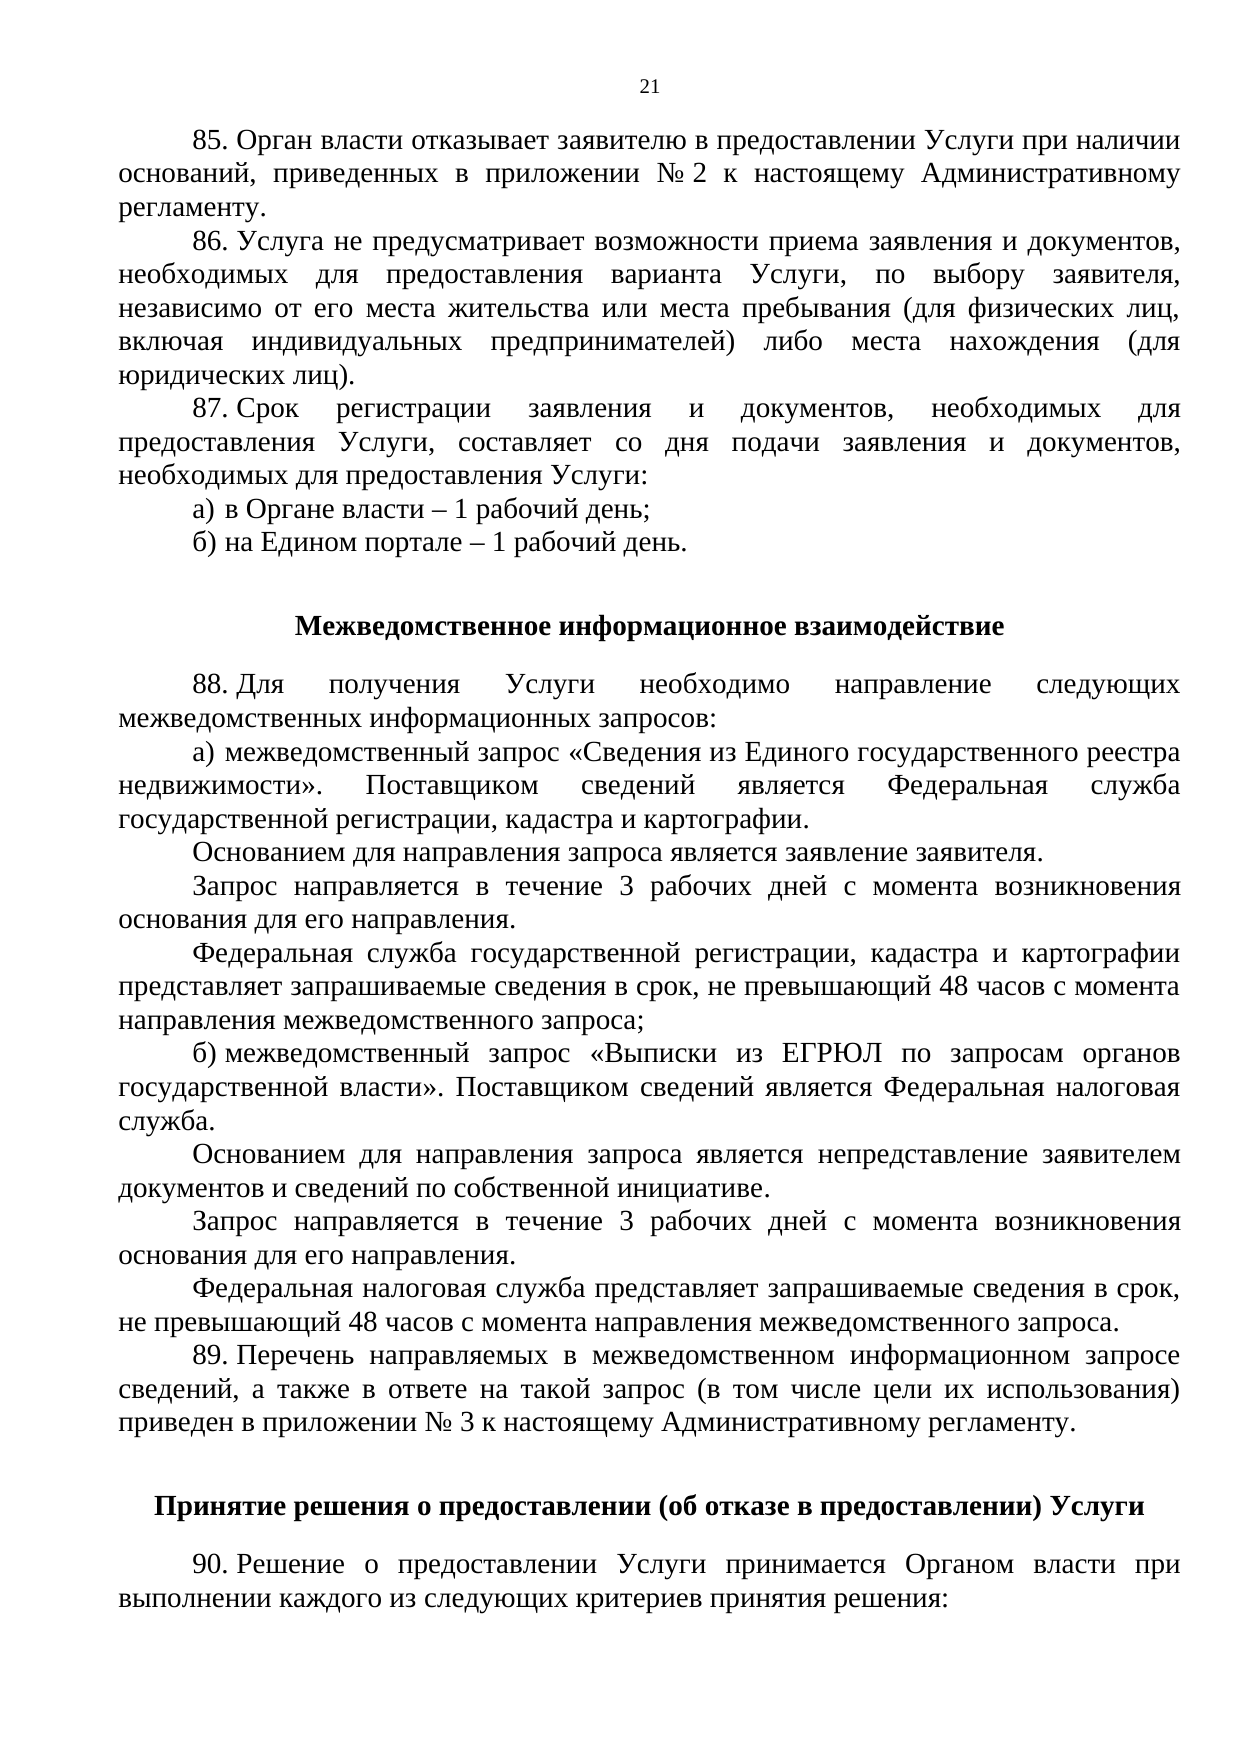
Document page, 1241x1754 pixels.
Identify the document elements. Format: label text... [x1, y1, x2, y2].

list межведомственный запрос «Сведения из Единого государственного реестра недвижимости». Поставщиком сведений является Федеральная служба государственной регистрации, кадастра и картографии. [118, 734, 1181, 834]
text Запрос направляется в течение 3 рабочих дней с момента возникновения основания для его направления. [118, 868, 1181, 935]
list на Едином портале – 1 рабочий день. [118, 524, 1181, 558]
text Межведомственное информационное взаимодействие [118, 608, 1181, 642]
list Решение о предоставлении Услуги принимается Органом власти при выполнении каждого из следующих критериев принятия решения: [118, 1547, 1181, 1614]
text Основанием для направления запроса является непредставление заявителем документов и сведений по собственной инициативе. [118, 1136, 1181, 1203]
text Запрос направляется в течение 3 рабочих дней с момента возникновения основания для его направления. [118, 1203, 1181, 1270]
text Основанием для направления запроса является заявление заявителя. [118, 834, 1181, 868]
list Для получения Услуги необходимо направление следующих межведомственных информационных запросов: [118, 667, 1181, 734]
list межведомственный запрос «Выписки из ЕГРЮЛ по запросам органов государственной власти». Поставщиком сведений является Федеральная налоговая служба. [118, 1036, 1181, 1136]
list Орган власти отказывает заявителю в предоставлении Услуги при наличии оснований, приведенных в приложении № 2 к настоящему Административному регламенту. [118, 122, 1181, 223]
list в Органе власти – 1 рабочий день; [118, 491, 1181, 524]
list Срок регистрации заявления и документов, необходимых для предоставления Услуги, составляет со дня подачи заявления и документов, необходимых для предоставления Услуги: [118, 390, 1181, 491]
text Федеральная налоговая служба представляет запрашиваемые сведения в срок, не превышающий 48 часов с момента направления межведомственного запроса. [118, 1270, 1181, 1337]
list Услуга не предусматривает возможности приема заявления и документов, необходимых для предоставления варианта Услуги, по выбору заявителя, независимо от его места жительства или места пребывания (для физических лиц, включая индивидуальных предпринимателей) либо места нахождения (для юридических лиц). [118, 223, 1181, 390]
text Принятие решения о предоставлении (об отказе в предоставлении) Услуги [118, 1488, 1181, 1522]
text Федеральная служба государственной регистрации, кадастра и картографии представляет запрашиваемые сведения в срок, не превышающий 48 часов с момента направления межведомственного запроса; [118, 935, 1181, 1036]
list Перечень направляемых в межведомственном информационном запросе сведений, а также в ответе на такой запрос (в том числе цели их использования) приведен в приложении № 3 к настоящему Административному регламенту. [118, 1337, 1181, 1438]
